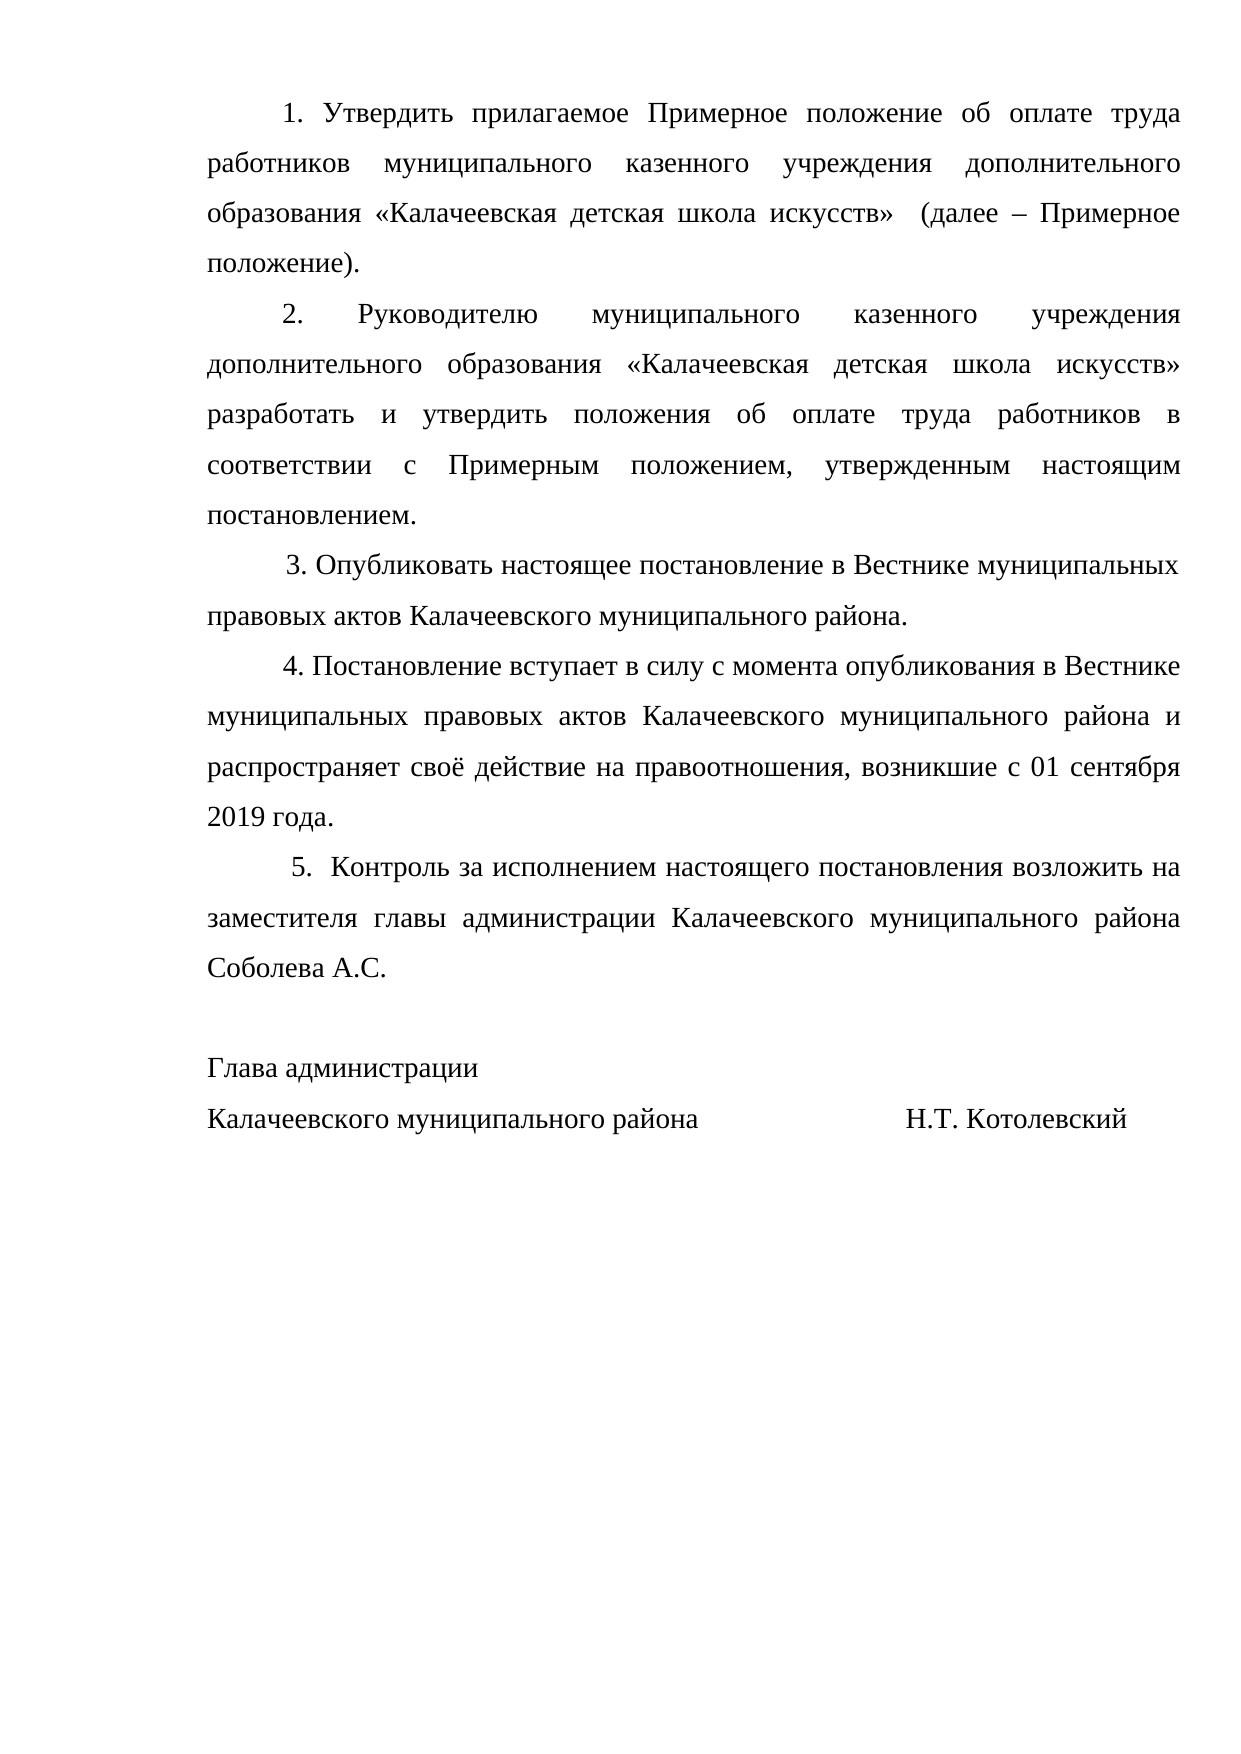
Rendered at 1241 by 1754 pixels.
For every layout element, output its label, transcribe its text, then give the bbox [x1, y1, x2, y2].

text 4. Постановление вступает в силу с момента опубликования в Вестнике муниципальных правовых актов Калачеевского муниципального района и распространяет своё действие на правоотношения, возникшие с 01 сентября 2019 года. [207, 648, 1181, 833]
text 2. Руководителю муниципального казенного учреждения дополнительного образования «Калачеевская детская школа искусств» разработать и утвердить положения об оплате труда работников в соответствии с Примерным положением, утвержденным настоящим постановлением. [207, 296, 1181, 531]
text 1. Утвердить прилагаемое Примерное положение об оплате труда работников муниципального казенного учреждения дополнительного образования «Калачеевская детская школа искусств» (далее – Примерное положение). [207, 95, 1181, 279]
text Калачеевского муниципального района Н.Т. Котолевский [207, 1101, 1181, 1134]
text 3. Опубликовать настоящее постановление в Вестнике муниципальных правовых актов Калачеевского муниципального района. [207, 547, 1181, 631]
text 5. Контроль за исполнением настоящего постановления возложить на заместителя главы администрации Калачеевского муниципального района Соболева А.С. [207, 849, 1181, 983]
text Глава администрации [207, 1051, 1181, 1084]
